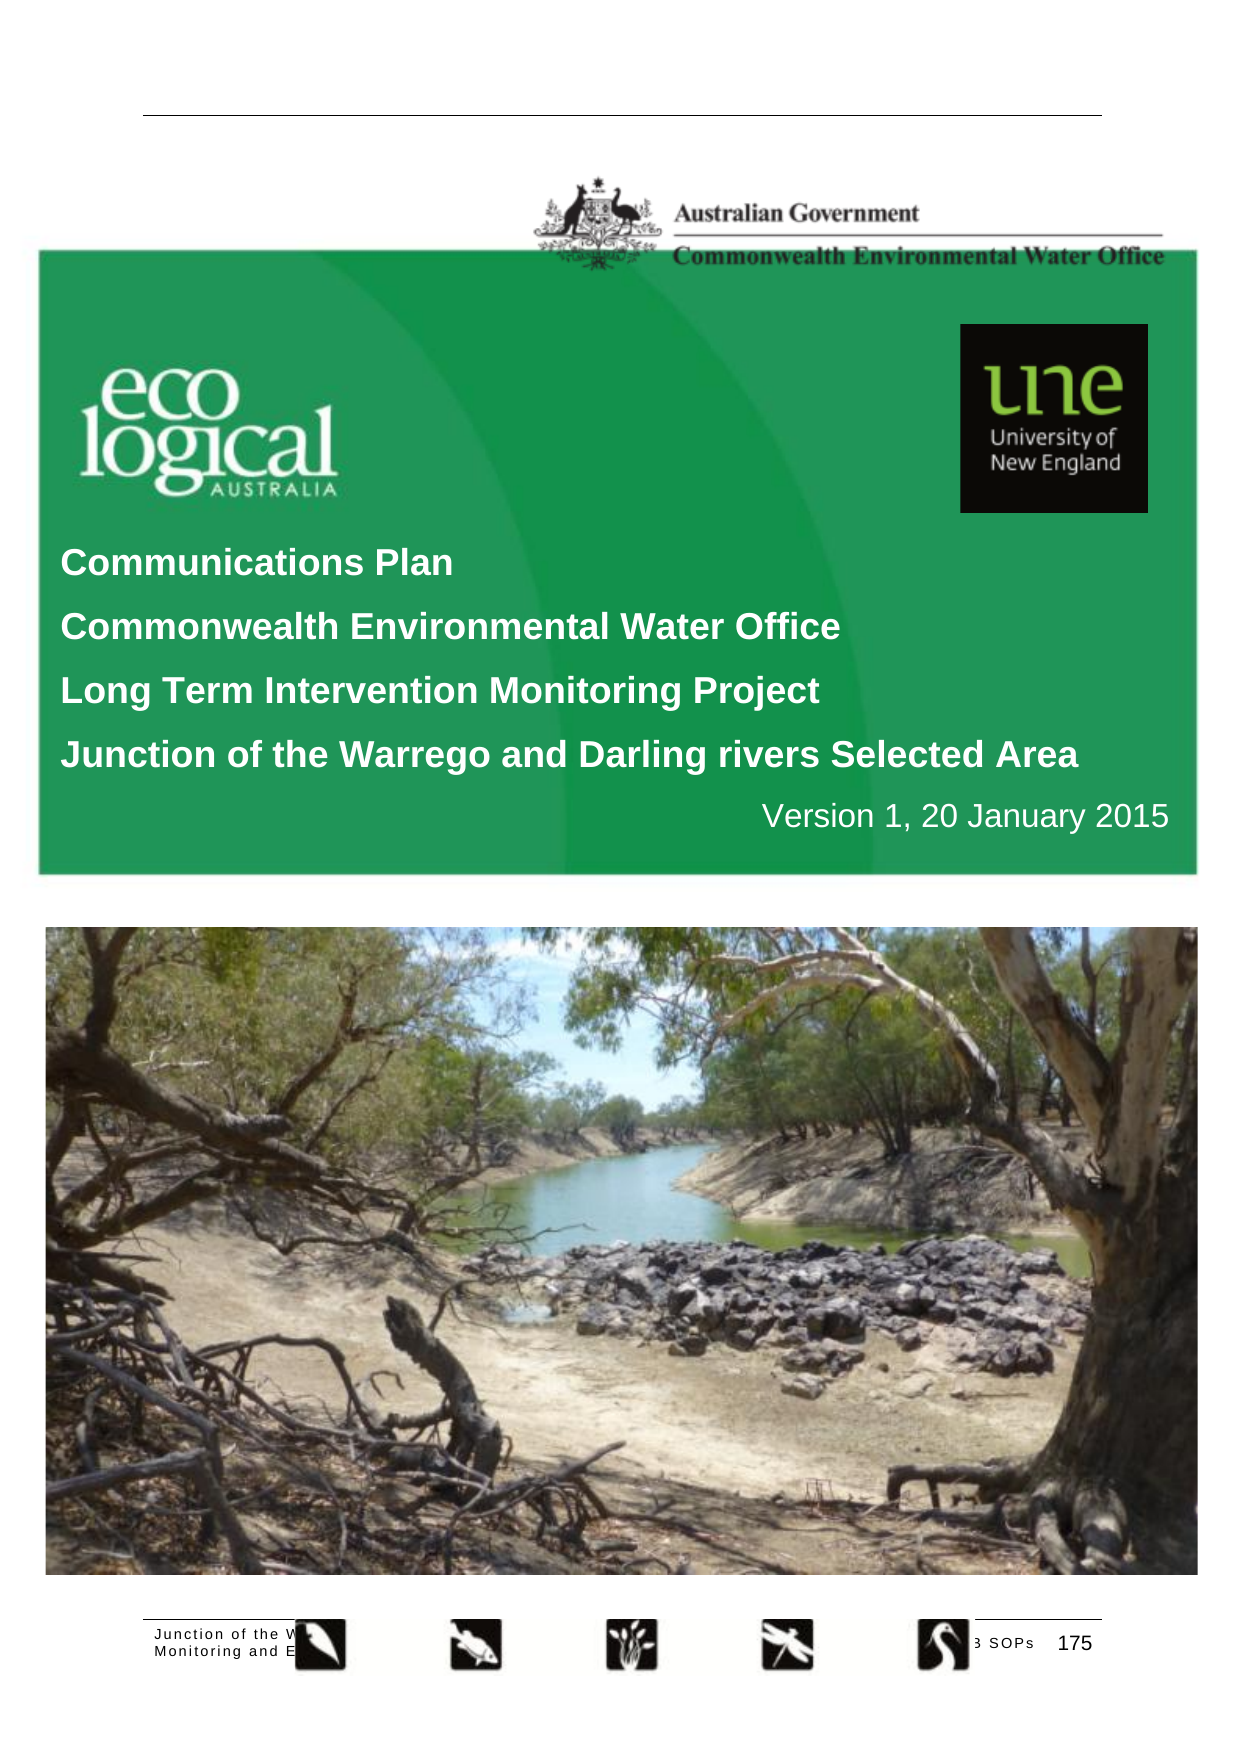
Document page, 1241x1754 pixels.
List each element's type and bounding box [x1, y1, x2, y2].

picture [45, 927, 1198, 1575]
picture [294, 1619, 976, 1676]
picture [0, 149, 1239, 892]
